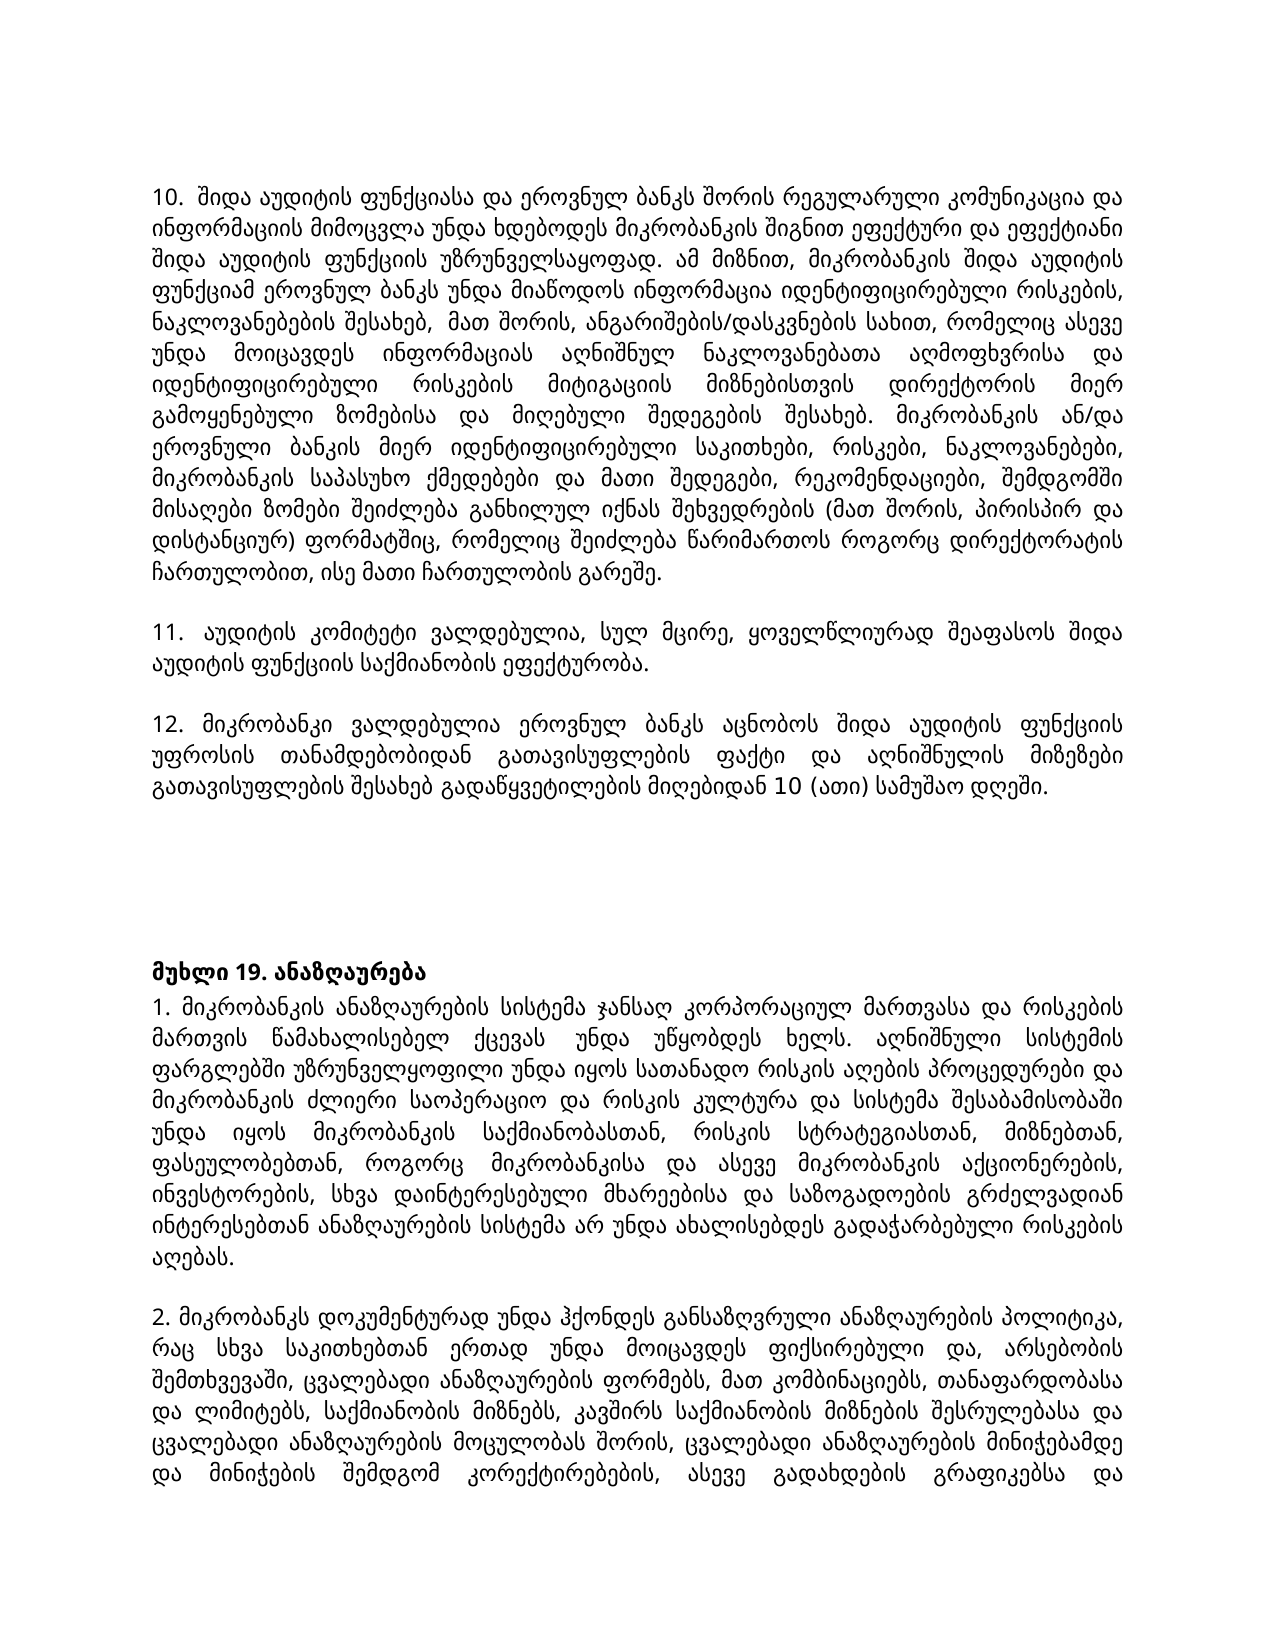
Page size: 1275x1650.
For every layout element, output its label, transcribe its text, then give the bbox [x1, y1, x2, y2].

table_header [150, 989, 1125, 1490]
table_header მუხლი 19. ანაზღაურება [150, 955, 1125, 989]
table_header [150, 150, 1125, 895]
